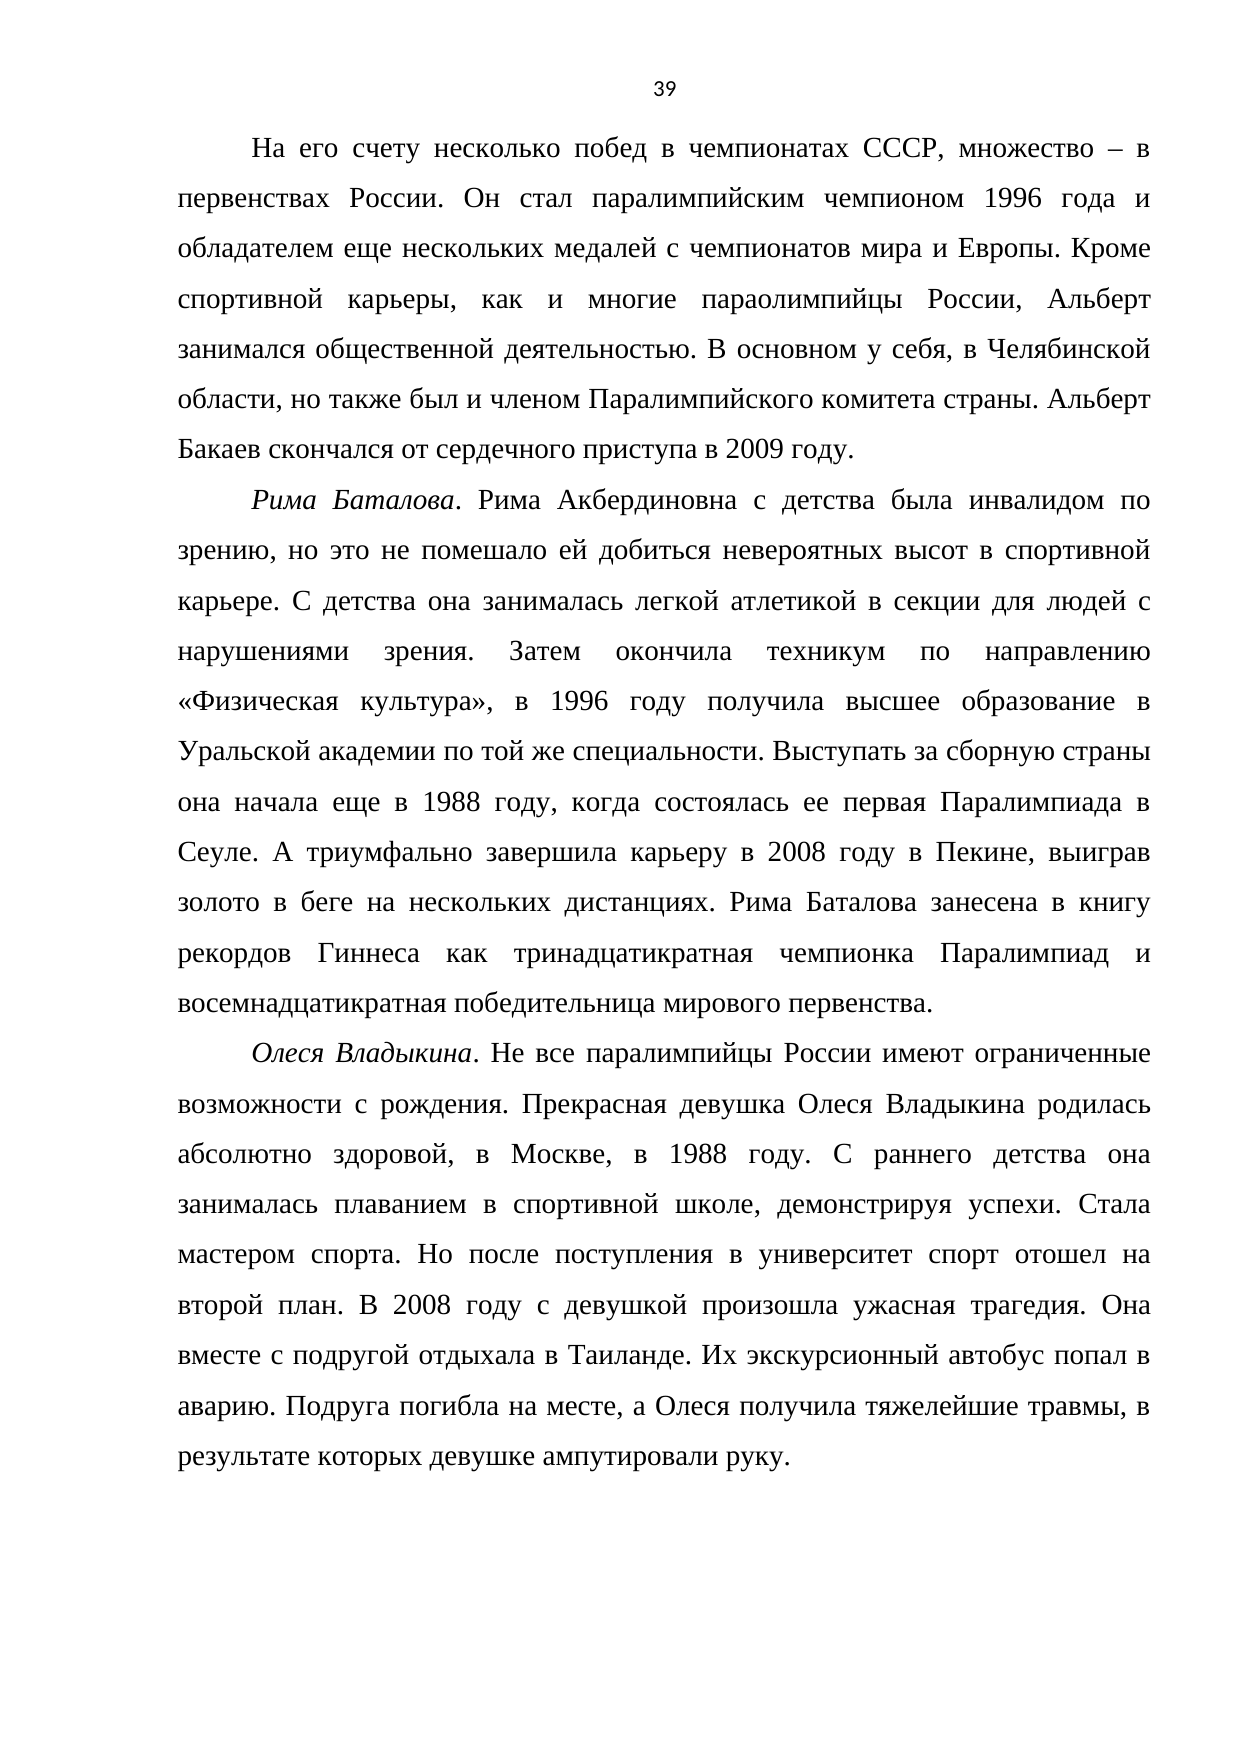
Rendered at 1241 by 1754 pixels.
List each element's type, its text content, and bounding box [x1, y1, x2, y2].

text На его счету несколько побед в чемпионатах СССР, множество – в первенствах России. Он стал паралимпийским чемпионом 1996 года и обладателем еще нескольких медалей с чемпионатов мира и Европы. Кроме спортивной карьеры, как и многие параолимпийцы России, Альберт занимался общественной деятельностью. В основном у себя, в Челябинской области, но также был и членом Паралимпийского комитета страны. Альберт Бакаев скончался от сердечного приступа в 2009 году. [177, 130, 1152, 465]
text Рима Баталова. Рима Акбердиновна с детства была инвалидом по зрению, но это не помешало ей добиться невероятных высот в спортивной карьере. С детства она занималась легкой атлетикой в секции для людей с нарушениями зрения. Затем окончила техникум по направлению «Физическая культура», в 1996 году получила высшее образование в Уральской академии по той же специальности. Выступать за сборную страны она начала еще в 1988 году, когда состоялась ее первая Паралимпиада в Сеуле. А триумфально завершила карьеру в 2008 году в Пекине, выиграв золото в беге на нескольких дистанциях. Рима Баталова занесена в книгу рекордов Гиннеса как тринадцатикратная чемпионка Паралимпиад и восемнадцатикратная победительница мирового первенства. [177, 482, 1152, 1019]
text Олеся Владыкина. Не все паралимпийцы России имеют ограниченные возможности с рождения. Прекрасная девушка Олеся Владыкина родилась абсолютно здоровой, в Москве, в 1988 году. С раннего детства она занималась плаванием в спортивной школе, демонстрируя успехи. Стала мастером спорта. Но после поступления в университет спорт отошел на второй план. В 2008 году с девушкой произошла ужасная трагедия. Она вместе с подругой отдыхала в Таиланде. Их экскурсионный автобус попал в аварию. Подруга погибла на месте, а Олеся получила тяжелейшие травмы, в результате которых девушке ампутировали руку. [177, 1035, 1152, 1471]
